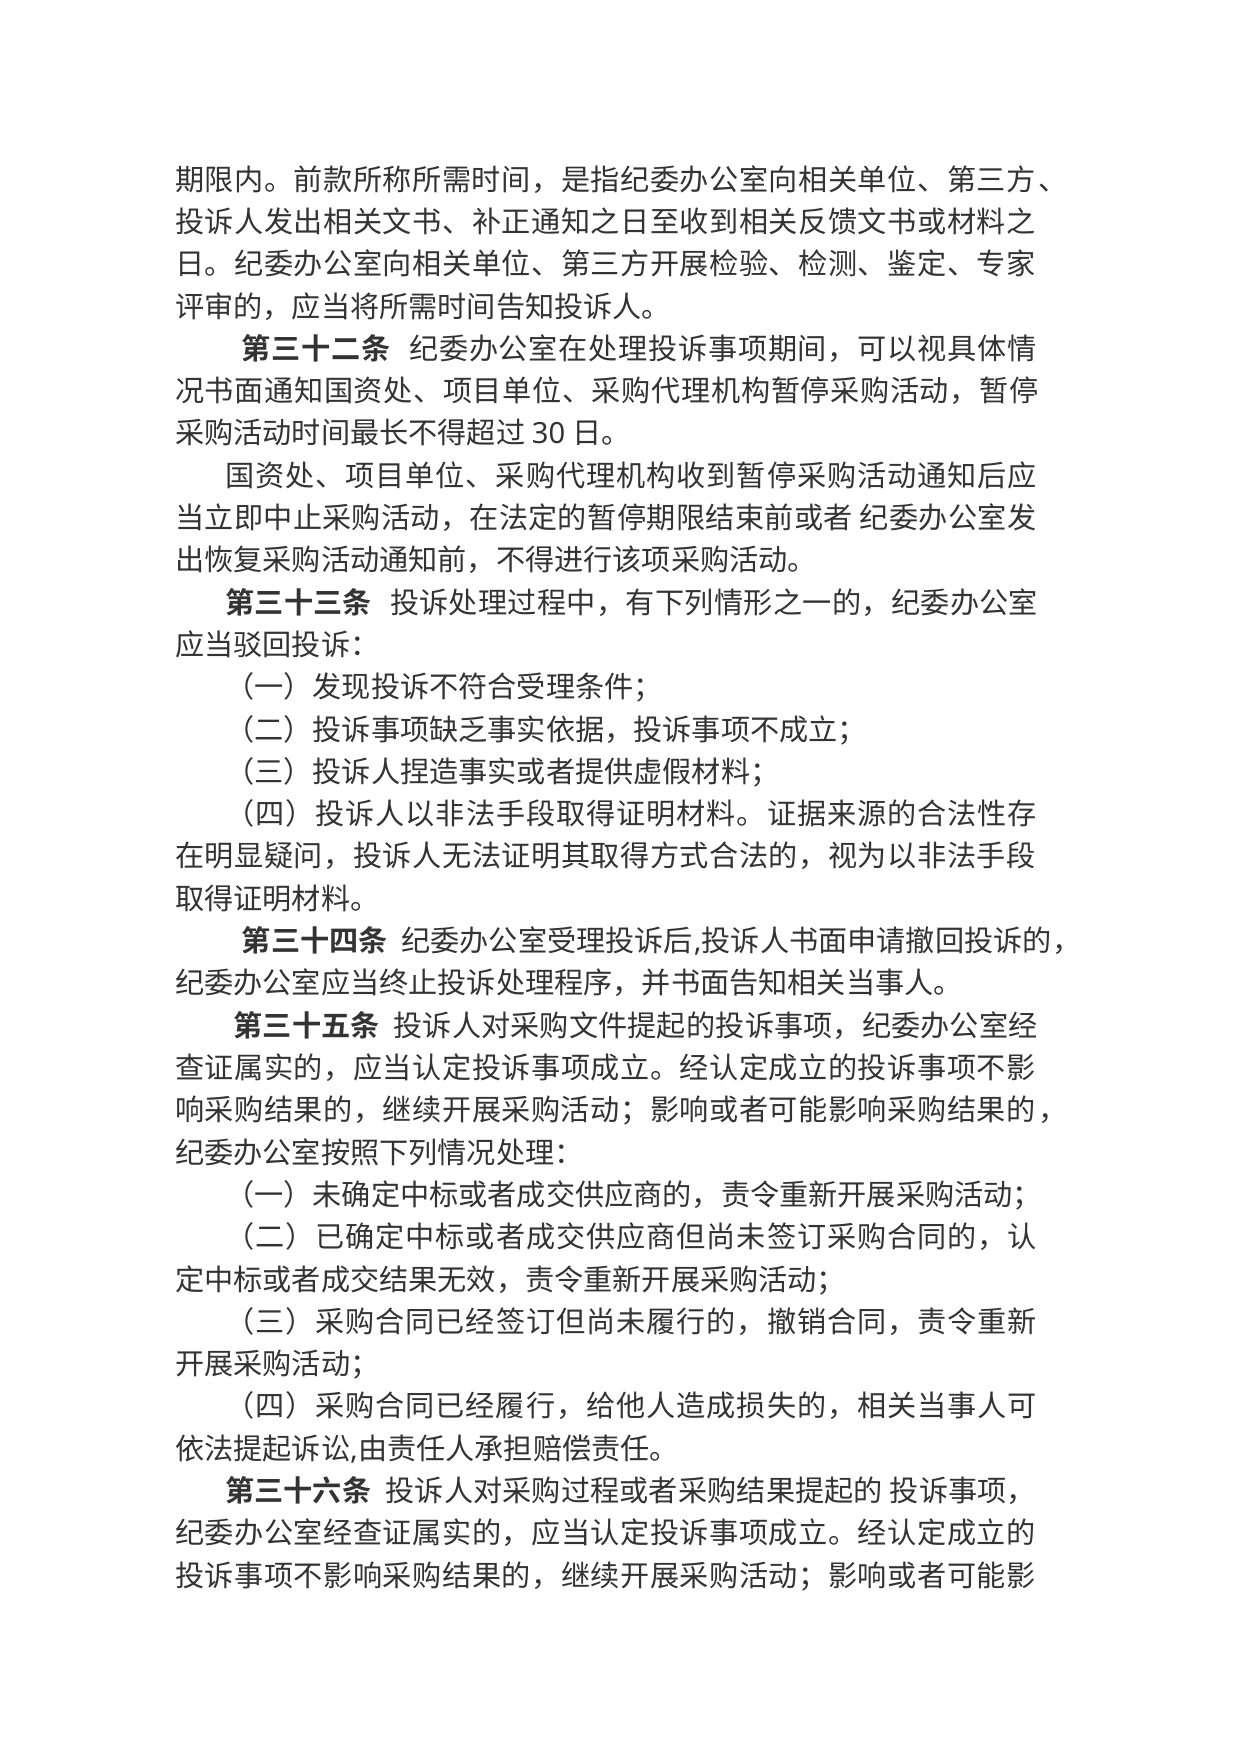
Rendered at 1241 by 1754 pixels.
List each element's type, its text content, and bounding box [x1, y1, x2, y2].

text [175, 1468, 1038, 1594]
text （一）发现投诉不符合受理条件； [175, 664, 1038, 706]
text （二）投诉事项缺乏事实依据，投诉事项不成立； [175, 706, 1038, 748]
text （三）投诉人捏造事实或者提供虚假材料； [175, 748, 1038, 791]
text （二）已确定中标或者成交供应商但尚未签订采购合同的，认定中标或者成交结果无效，责令重新开展采购活动； [175, 1214, 1038, 1298]
text 第三十四条 纪委办公室受理投诉后,投诉人书面申请撤回投诉的，纪委办公室应当终止投诉处理程序，并书面告知相关当事人。 [175, 918, 1052, 1002]
text （四）采购合同已经履行，给他人造成损失的，相关当事人可依法提起诉讼,由责任人承担赔偿责任。 [175, 1383, 1038, 1468]
text （四）投诉人以非法手段取得证明材料。证据来源的合法性存在明显疑问，投诉人无法证明其取得方式合法的，视为以非法手段取得证明材料。 [175, 791, 1038, 918]
text 第三十五条 投诉人对采购文件提起的投诉事项，纪委办公室经查证属实的，应当认定投诉事项成立。经认定成立的投诉事项不影响采购结果的，继续开展采购活动；影响或者可能影响采购结果的，纪委办公室按照下列情况处理： [175, 1002, 1038, 1171]
text （一）未确定中标或者成交供应商的，责令重新开展采购活动； [175, 1171, 1038, 1214]
text （三）采购合同已经签订但尚未履行的，撤销合同，责令重新开展采购活动； [175, 1298, 1038, 1383]
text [175, 156, 1038, 325]
text 第三十三条 投诉处理过程中，有下列情形之一的，纪委办公室应当驳回投诉： [175, 579, 1038, 664]
text 国资处、项目单位、采购代理机构收到暂停采购活动通知后应当立即中止采购活动，在法定的暂停期限结束前或者 纪委办公室发出恢复采购活动通知前，不得进行该项采购活动。 [175, 452, 1038, 579]
text 第三十二条 纪委办公室在处理投诉事项期间，可以视具体情况书面通知国资处、项目单位、采购代理机构暂停采购活动，暂停采购活动时间最长不得超过 30 日。 [175, 325, 1038, 452]
